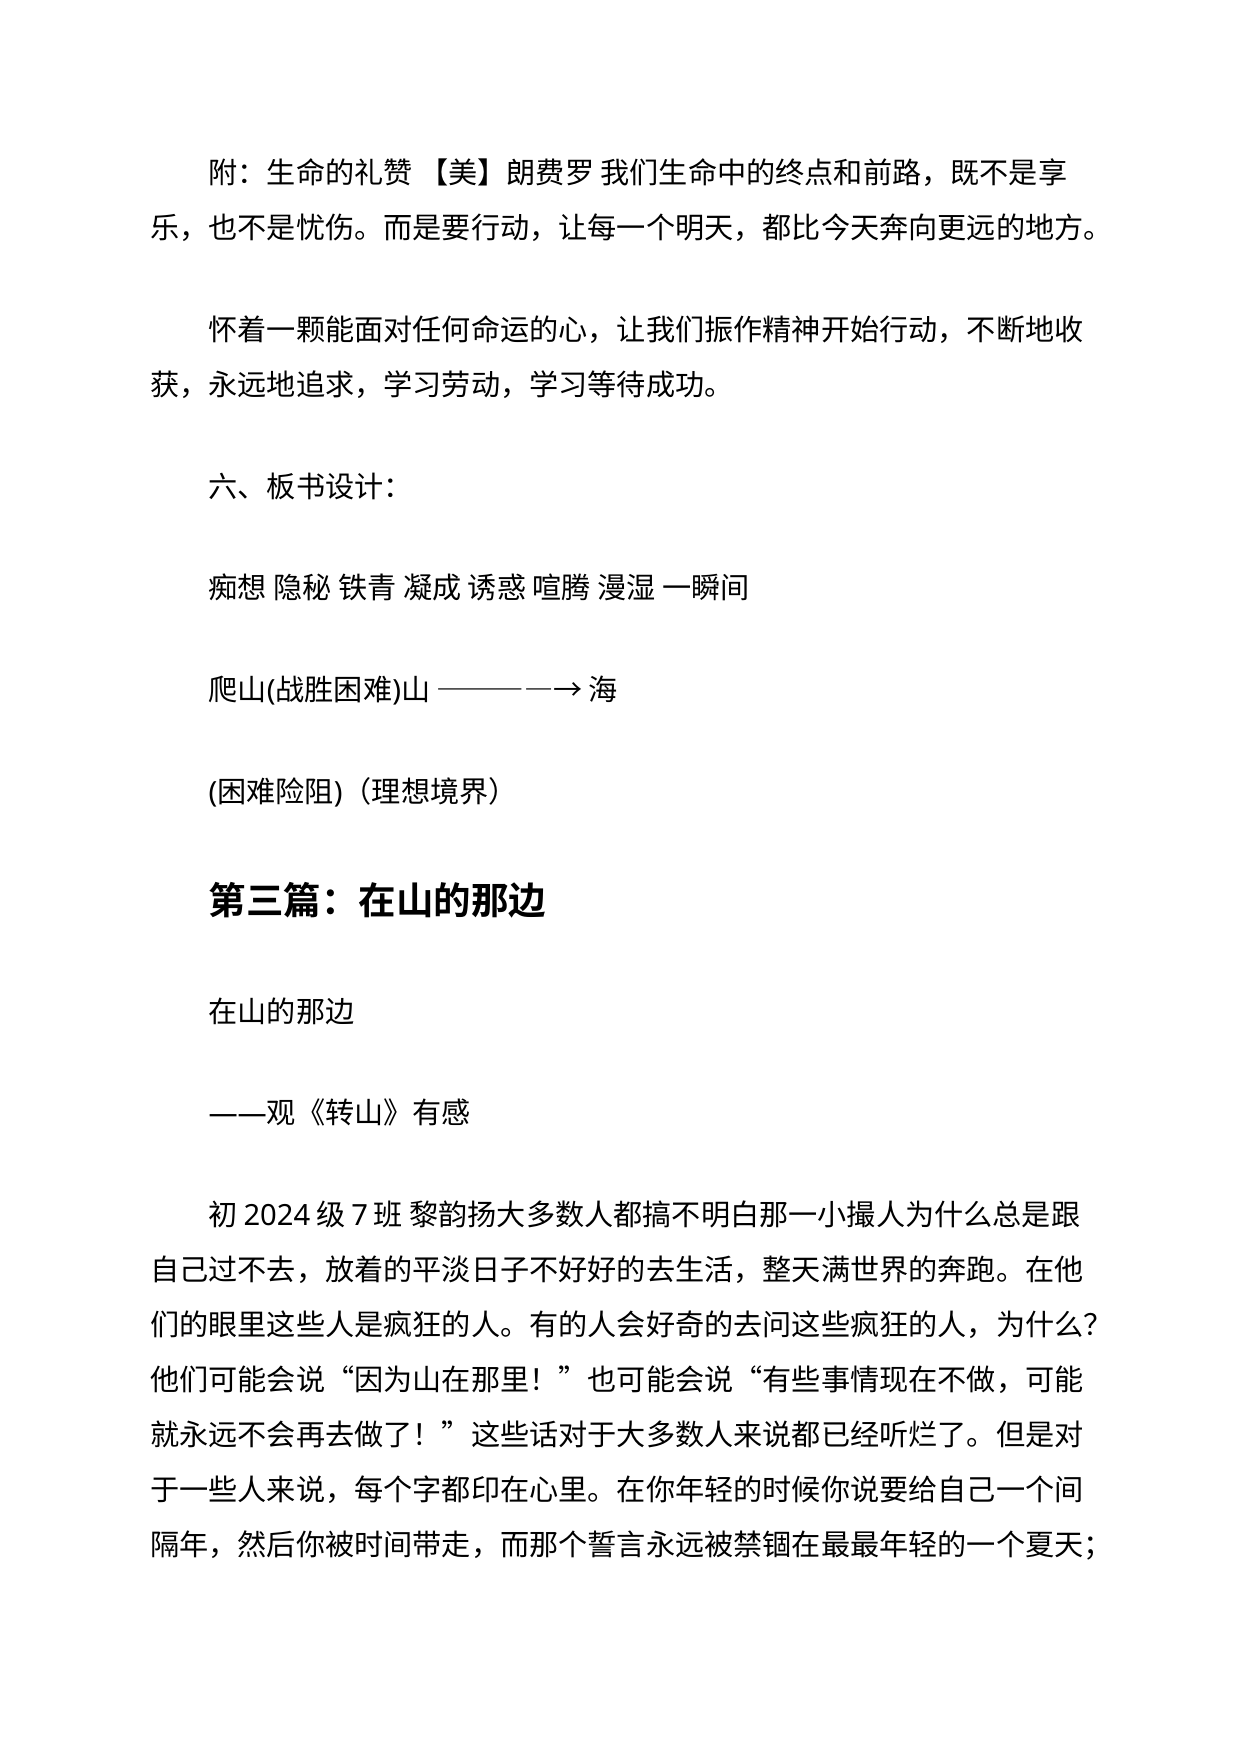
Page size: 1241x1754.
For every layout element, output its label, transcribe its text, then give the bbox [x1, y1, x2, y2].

text 第三篇：在山的那边 [150, 871, 1090, 925]
text 爬山(战胜困难)山 ————→ 海 [150, 667, 1090, 709]
text 痴想 隐秘 铁青 凝成 诱惑 喧腾 漫湿 一瞬间 [150, 565, 1090, 607]
text 怀着一颗能面对任何命运的心，让我们振作精神开始行动，不断地收获，永远地追求，学习劳动，学习等待成功。 [150, 307, 1090, 404]
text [150, 1192, 1090, 1564]
text 附：生命的礼赞 【美】朗费罗 我们生命中的终点和前路，既不是享乐，也不是忧伤。而是要行动，让每一个明天，都比今天奔向更远的地方。 [150, 150, 1090, 247]
text (困难险阻)（理想境界） [150, 769, 1090, 811]
text ——观《转山》有感 [150, 1090, 1090, 1132]
text 六、板书设计： [150, 463, 1090, 506]
text 在山的那边 [150, 988, 1090, 1031]
